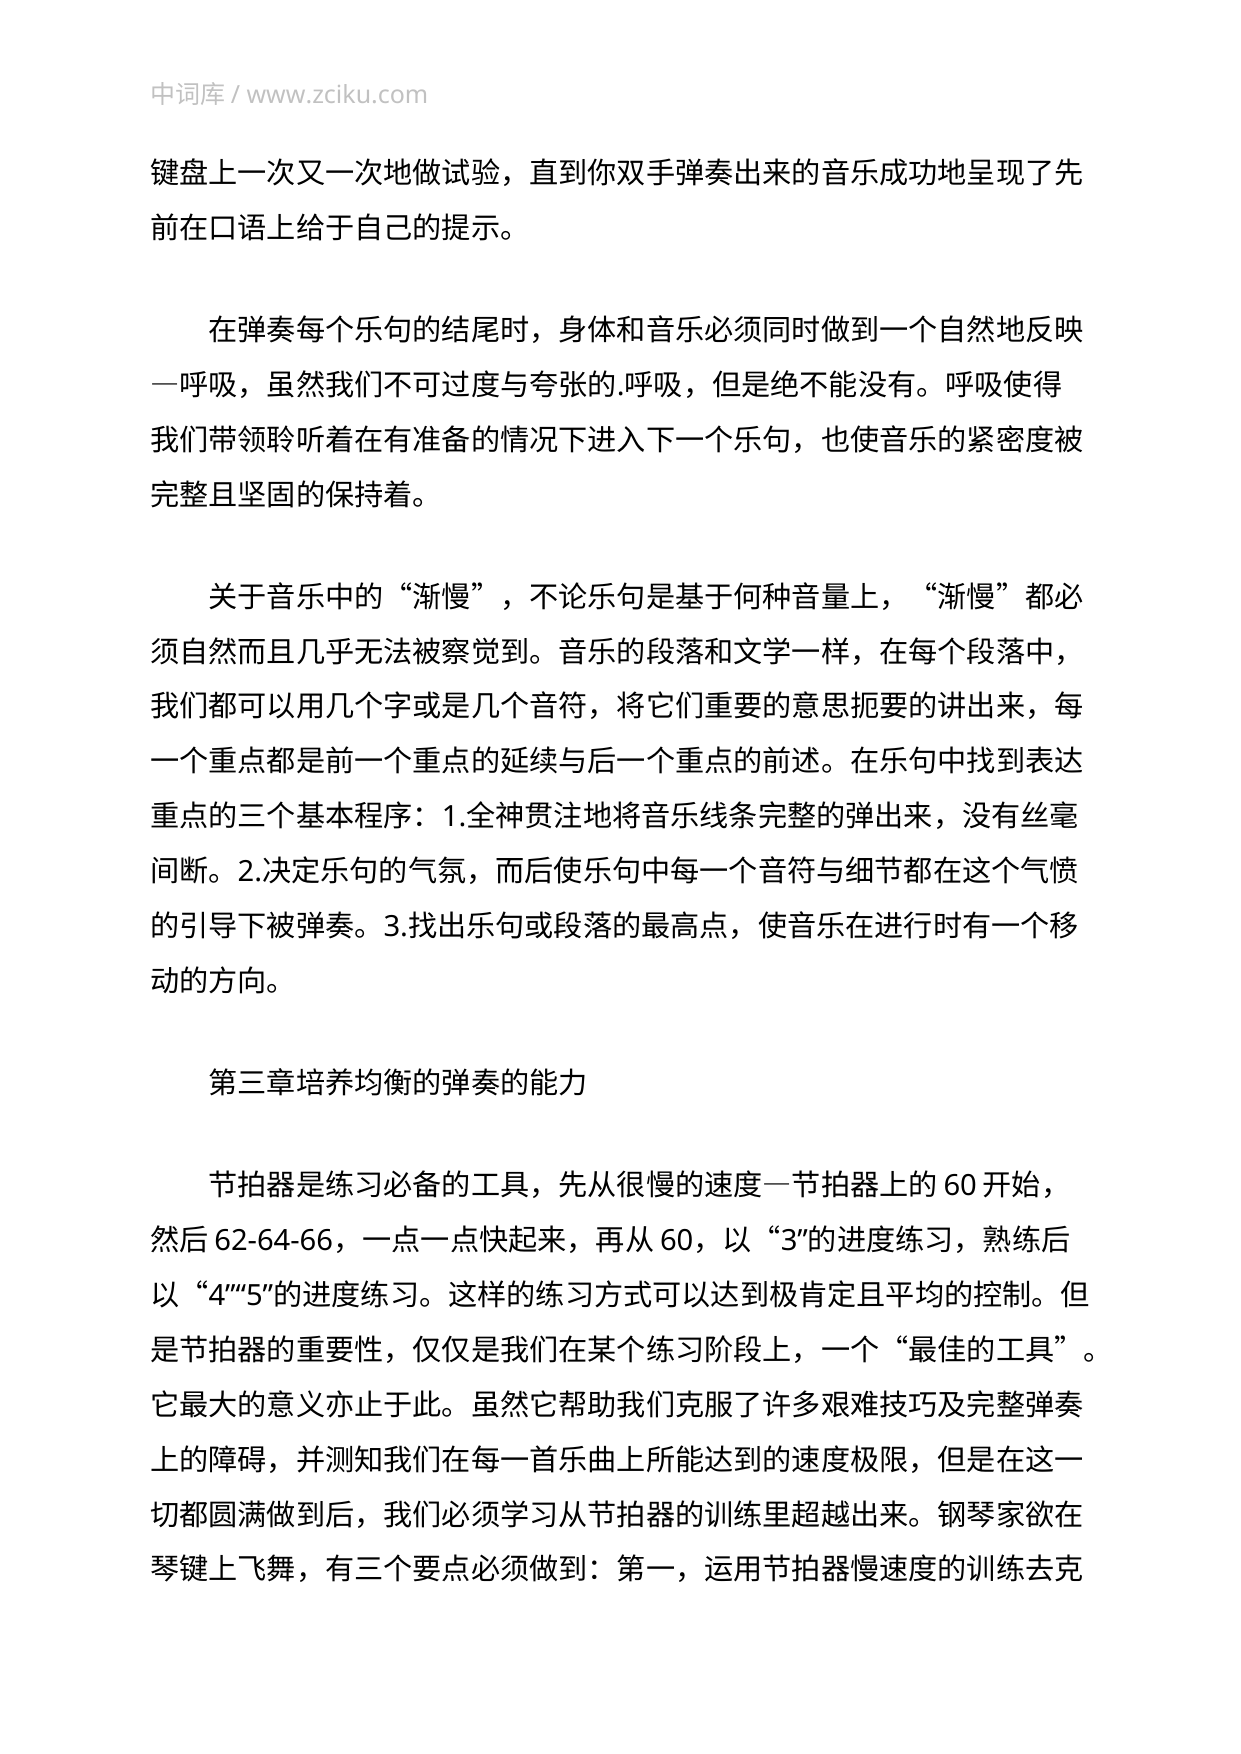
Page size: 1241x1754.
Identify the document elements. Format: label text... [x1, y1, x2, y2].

text 关于音乐中的“渐慢”，不论乐句是基于何种音量上，“渐慢”都必须自然而且几乎无法被察觉到。音乐的段落和文学一样，在每个段落中，我们都可以用几个字或是几个音符，将它们重要的意思扼要的讲出来，每一个重点都是前一个重点的延续与后一个重点的前述。在乐句中找到表达重点的三个基本程序：1.全神贯注地将音乐线条完整的弹出来，没有丝毫间断。2.决定乐句的气氛，而后使乐句中每一个音符与细节都在这个气愤的引导下被弹奏。3.找出乐句或段落的最高点，使音乐在进行时有一个移动的方向。 [150, 573, 1090, 1000]
text 第三章培养均衡的弹奏的能力 [150, 1059, 1090, 1102]
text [150, 1161, 1090, 1588]
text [150, 150, 1090, 247]
text 在弹奏每个乐句的结尾时，身体和音乐必须同时做到一个自然地反映—呼吸，虽然我们不可过度与夸张的.呼吸，但是绝不能没有。呼吸使得我们带领聆听着在有准备的情况下进入下一个乐句，也使音乐的紧密度被完整且坚固的保持着。 [150, 307, 1090, 514]
